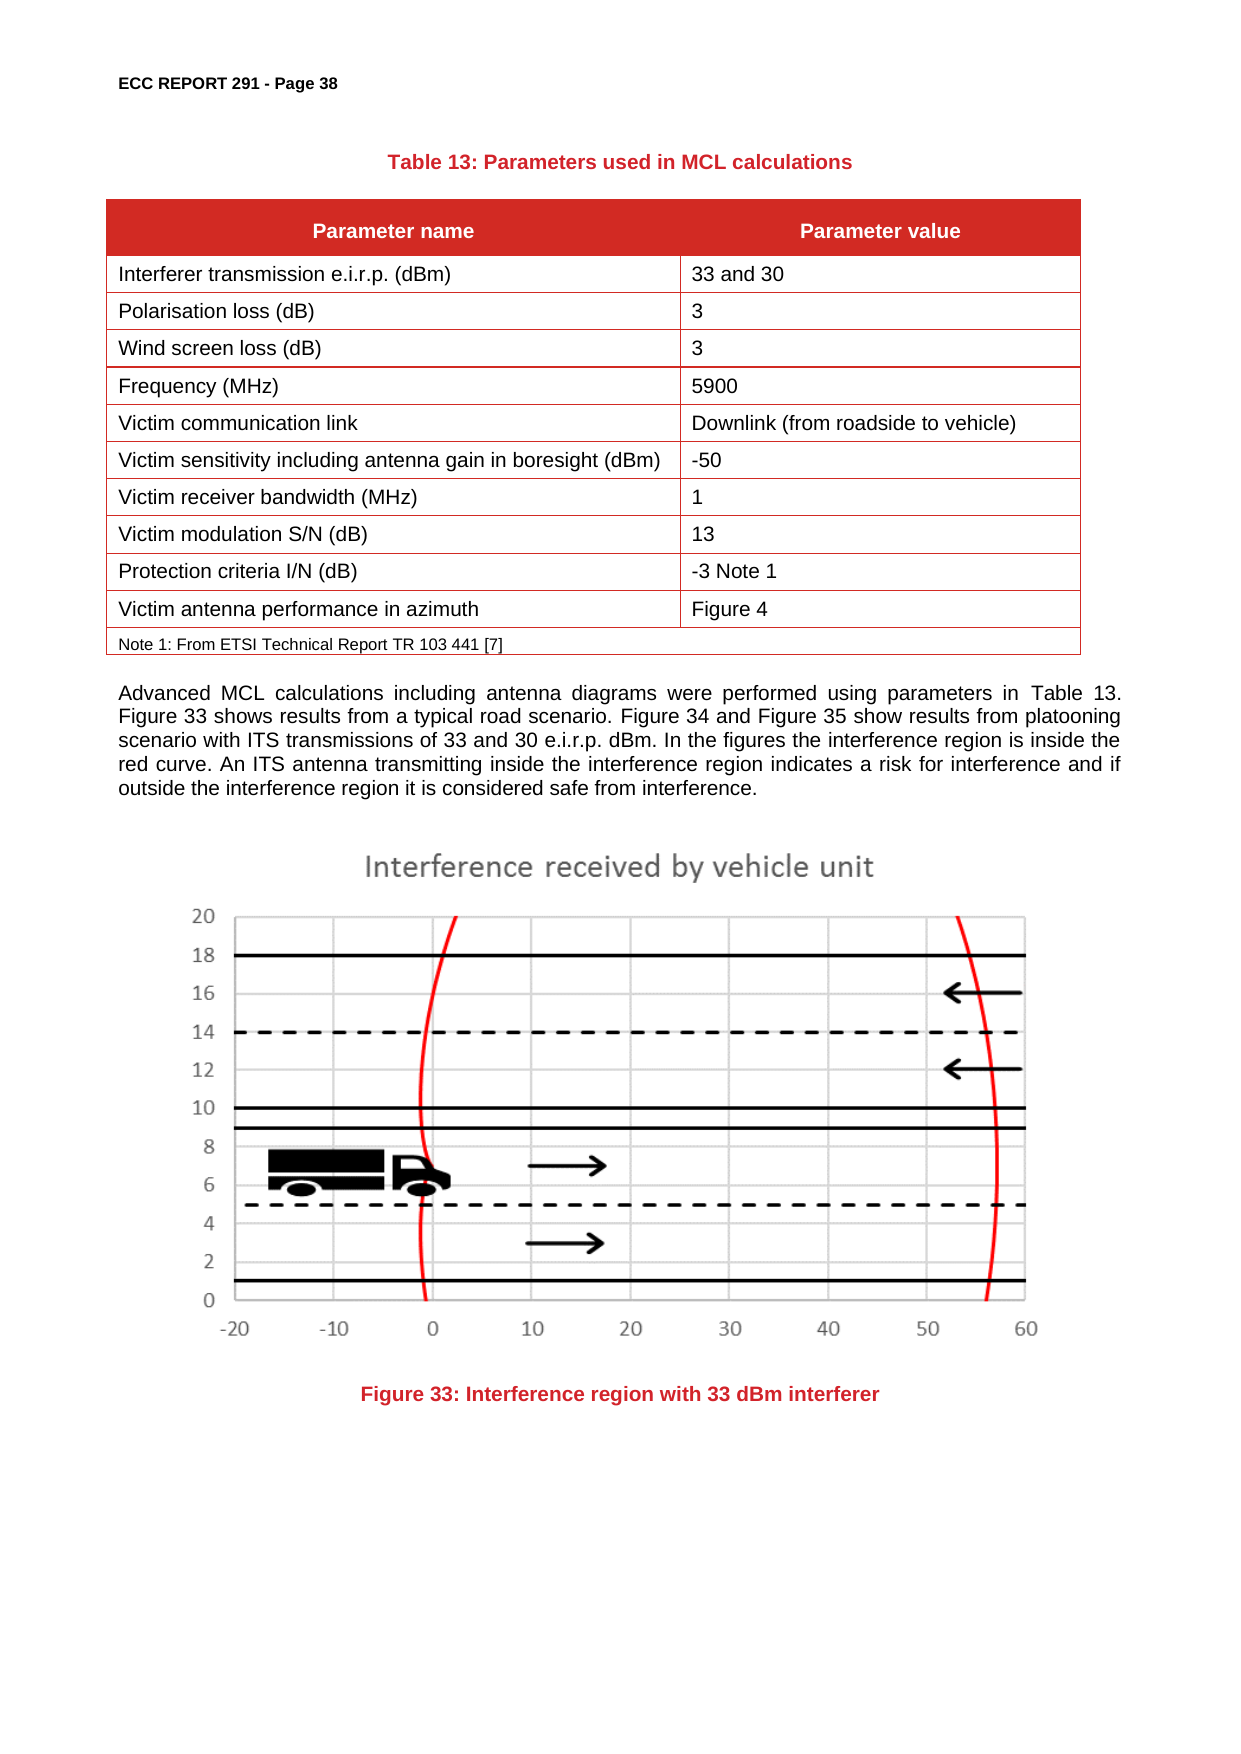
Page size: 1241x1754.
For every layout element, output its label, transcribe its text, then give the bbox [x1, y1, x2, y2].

table_cell Victim sensitivity including antenna gain in boresight (dBm) [107, 442, 680, 478]
table_cell Downlink (from roadside to vehicle) [681, 405, 1080, 441]
table_cell 5900 [681, 368, 1080, 404]
table_cell -3 Note 1 [681, 554, 1080, 589]
table_cell Note 1: From ETSI Technical Report TR 103 441 [7] [107, 628, 1080, 654]
text Figure 33: Interference region with 33 dBm interferer [118, 1382, 1122, 1406]
picture [176, 825, 1064, 1357]
table_header Parameter value [681, 200, 1080, 255]
table_cell Interferer transmission e.i.r.p. (dBm) [107, 256, 680, 292]
table_cell Victim receiver bandwidth (MHz) [107, 479, 680, 515]
table_cell Protection criteria I/N (dB) [107, 554, 680, 589]
table_cell 1 [681, 479, 1080, 515]
table_cell Wind screen loss (dB) [107, 330, 680, 366]
table_cell 3 [681, 330, 1080, 366]
table_cell Figure 4 [681, 591, 1080, 627]
table_cell 3 [681, 293, 1080, 329]
table_cell 13 [681, 516, 1080, 552]
text Table 13: Parameters used in MCL calculations [118, 150, 1122, 174]
table_cell -50 [681, 442, 1080, 478]
table_cell Polarisation loss (dB) [107, 293, 680, 329]
table_cell Victim communication link [107, 405, 680, 441]
table_cell Frequency (MHz) [107, 368, 680, 404]
table_cell Victim modulation S/N (dB) [107, 516, 680, 552]
table_cell Victim antenna performance in azimuth [107, 591, 680, 627]
table_cell 33 and 30 [681, 256, 1080, 292]
text Advanced MCL calculations including antenna diagrams were performed using parameters in Table 13. Figure 33 shows results from a typical road scenario. Figure 34 and Figure 35 show results from platooning scenario with ITS transmissions of 33 and 30 e.i.r.p. dBm. In the figures the interference region is inside the red curve. An ITS antenna transmitting inside the interference region indicates a risk for interference and if outside the interference region it is considered safe from interference. [118, 680, 1122, 800]
table_header Parameter name [107, 200, 680, 255]
